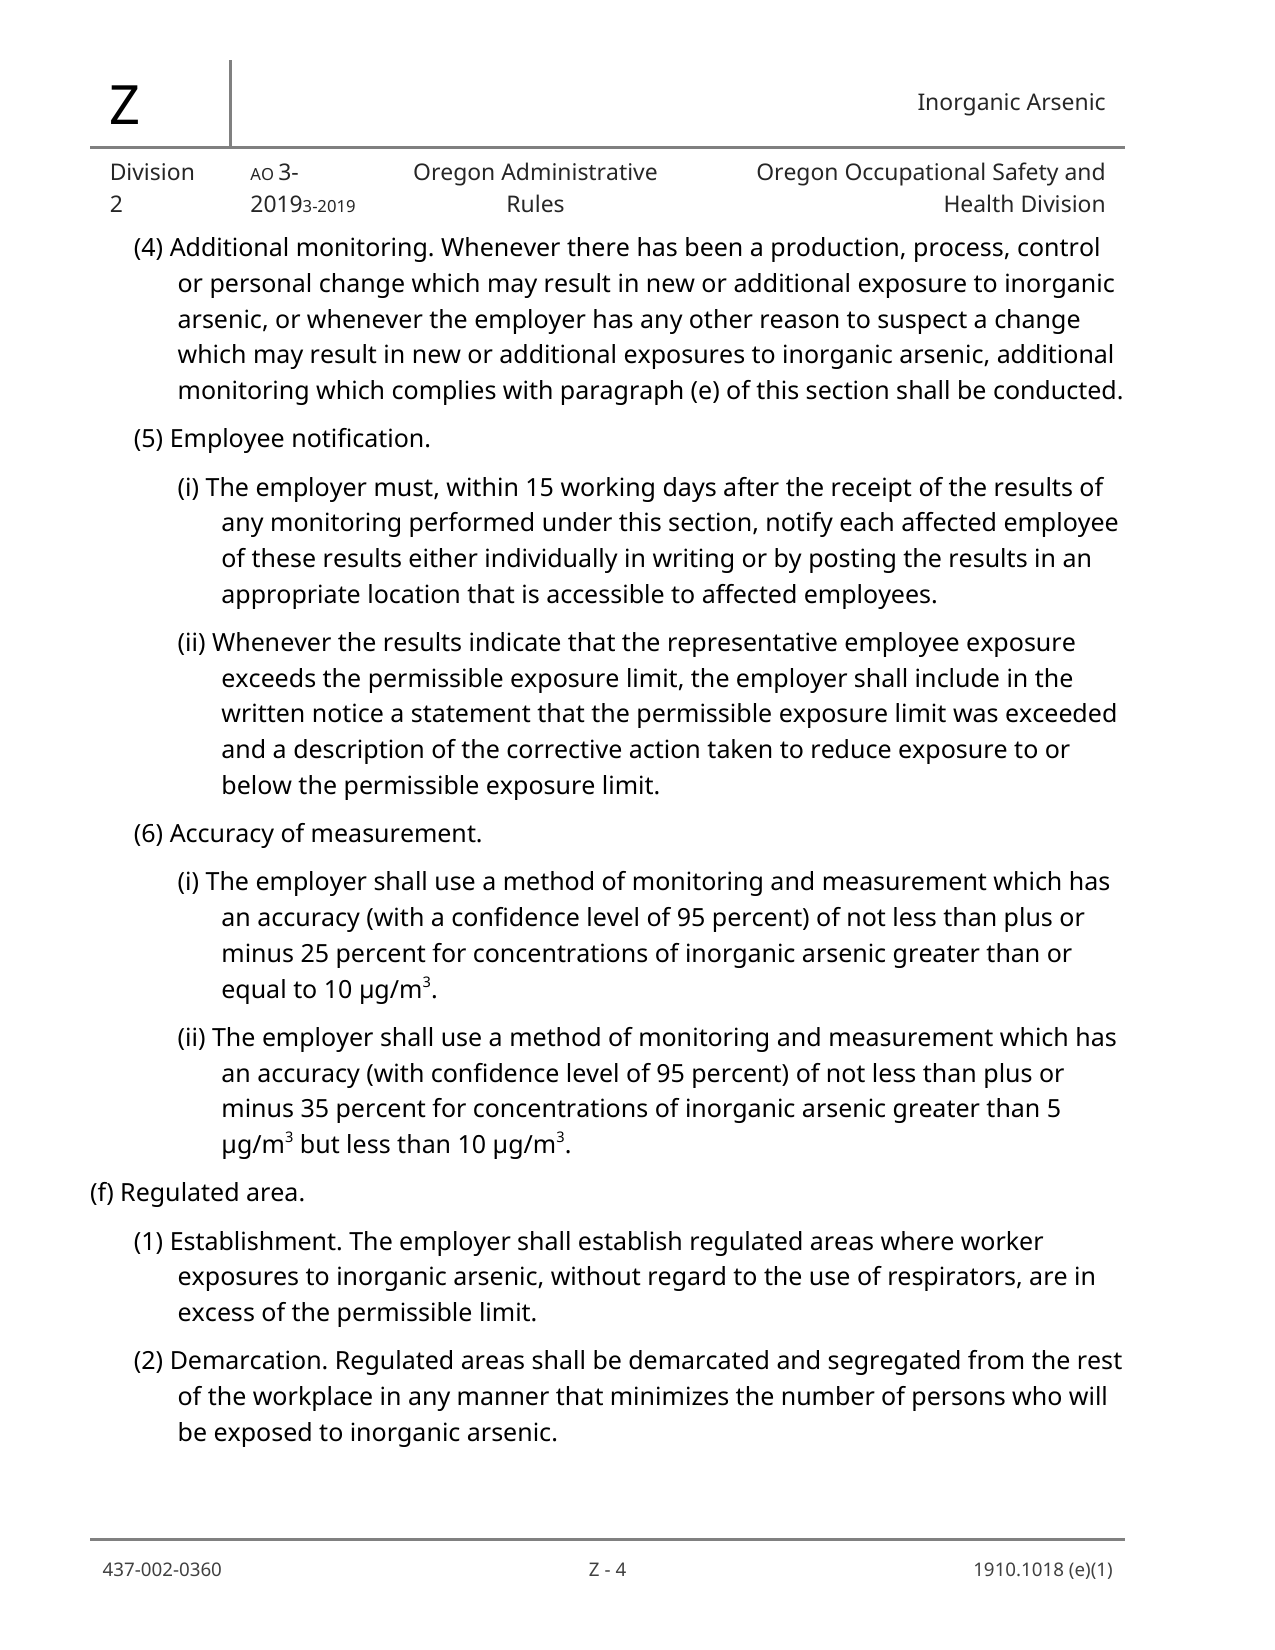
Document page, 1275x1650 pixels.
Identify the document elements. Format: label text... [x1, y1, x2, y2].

list (5) Employee notification. [134, 421, 1125, 455]
list (ii) The employer shall use a method of monitoring and measurement which has an accuracy (with confidence level of 95 percent) of not less than plus or minus 35 percent for concentrations of inorganic arsenic greater than 5 µg/m3 but less than 10 µg/m3. [177, 1019, 1125, 1161]
list (4) Additional monitoring. Whenever there has been a production, process, control or personal change which may result in new or additional exposure to inorganic arsenic, or whenever the employer has any other reason to suspect a change which may result in new or additional exposures to inorganic arsenic, additional monitoring which complies with paragraph (e) of this section shall be conducted. [134, 150, 1125, 407]
list (ii) Whenever the results indicate that the representative employee exposure exceeds the permissible exposure limit, the employer shall include in the written notice a statement that the permissible exposure limit was exceeded and a description of the corrective action taken to reduce exposure to or below the permissible exposure limit. [177, 625, 1125, 802]
list (f) Regulated area. [90, 1175, 1125, 1209]
list (i) The employer must, within 15 working days after the receipt of the results of any monitoring performed under this section, notify each affected employee of these results either individually in writing or by posting the results in an appropriate location that is accessible to affected employees. [177, 469, 1125, 611]
list (2) Demarcation. Regulated areas shall be demarcated and segregated from the rest of the workplace in any manner that minimizes the number of persons who will be exposed to inorganic arsenic. [134, 1343, 1125, 1448]
list (i) The employer shall use a method of monitoring and measurement which has an accuracy (with a confidence level of 95 percent) of not less than plus or minus 25 percent for concentrations of inorganic arsenic greater than or equal to 10 µg/m3. [177, 864, 1125, 1005]
list (1) Establishment. The employer shall establish regulated areas where worker exposures to inorganic arsenic, without regard to the use of respirators, are in excess of the permissible limit. [134, 1223, 1125, 1329]
list (6) Accuracy of measurement. [134, 816, 1125, 850]
